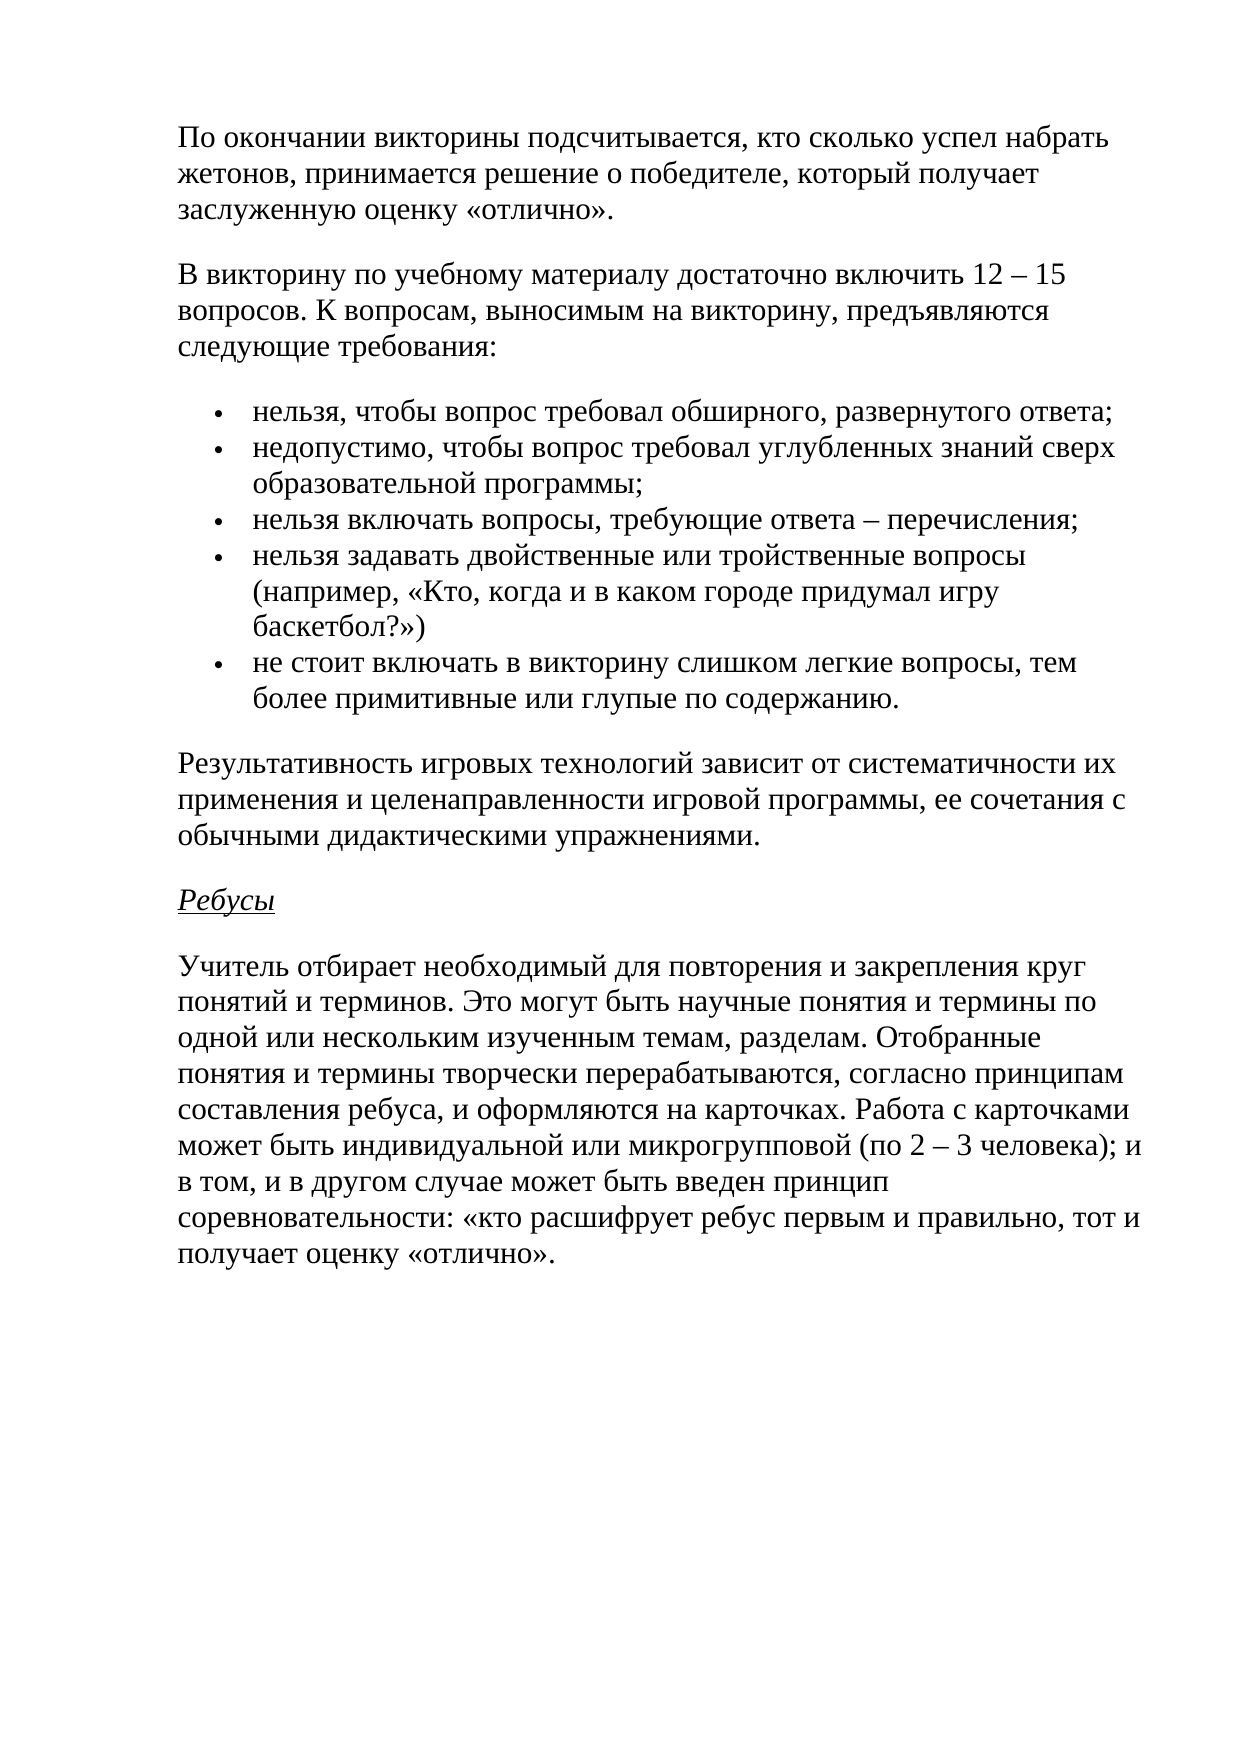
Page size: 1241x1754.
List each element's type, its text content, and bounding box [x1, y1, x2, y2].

text По окончании викторины подсчитывается, кто сколько успел набрать жетонов, принимается решение о победителе, который получает заслуженную оценку «отлично». [177, 118, 1152, 226]
list нельзя задавать двойственные или тройственные вопросы (например, «Кто, когда и в каком городе придумал игру баскетбол?») [215, 623, 1152, 731]
text Учитель отбирает необходимый для повторения и закрепления круг понятий и терминов. Это могут быть научные понятия и термины по одной или нескольким изученным темам, разделам. Отобранные понятия и термины творчески перерабатываются, согласно принципам составления ребуса, и оформляются на карточках. Работа с карточками может быть индивидуальной или микрогрупповой (по 2 – 3 человека); и в том, и в другом случае может быть введен принцип соревновательности: «кто расшифрует ребус первым и правильно, тот и получает оценку «отлично». [177, 1063, 1152, 1387]
text В викторину по учебному материалу достаточно включить 12 – 15 вопросов. К вопросам, выносимым на викторину, предъявляются следующие требования: [177, 255, 1152, 363]
list нельзя, чтобы вопрос требовал обширного, развернутого ответа; [215, 392, 1152, 428]
text Результативность игровых технологий зависит от систематичности их применения и целенаправленности игровой программы, ее сочетания с обычными дидактическими упражнениями. [177, 861, 1152, 969]
text Ребусы [177, 998, 1152, 1034]
list нельзя включать вопросы, требующие ответа – перечисления; [215, 558, 1152, 594]
list недопустимо, чтобы вопрос требовал углубленных знаний сверх образовательной программы; [215, 457, 1152, 529]
list не стоит включать в викторину слишком легкие вопросы, тем более примитивные или глупые по содержанию. [215, 760, 1152, 832]
